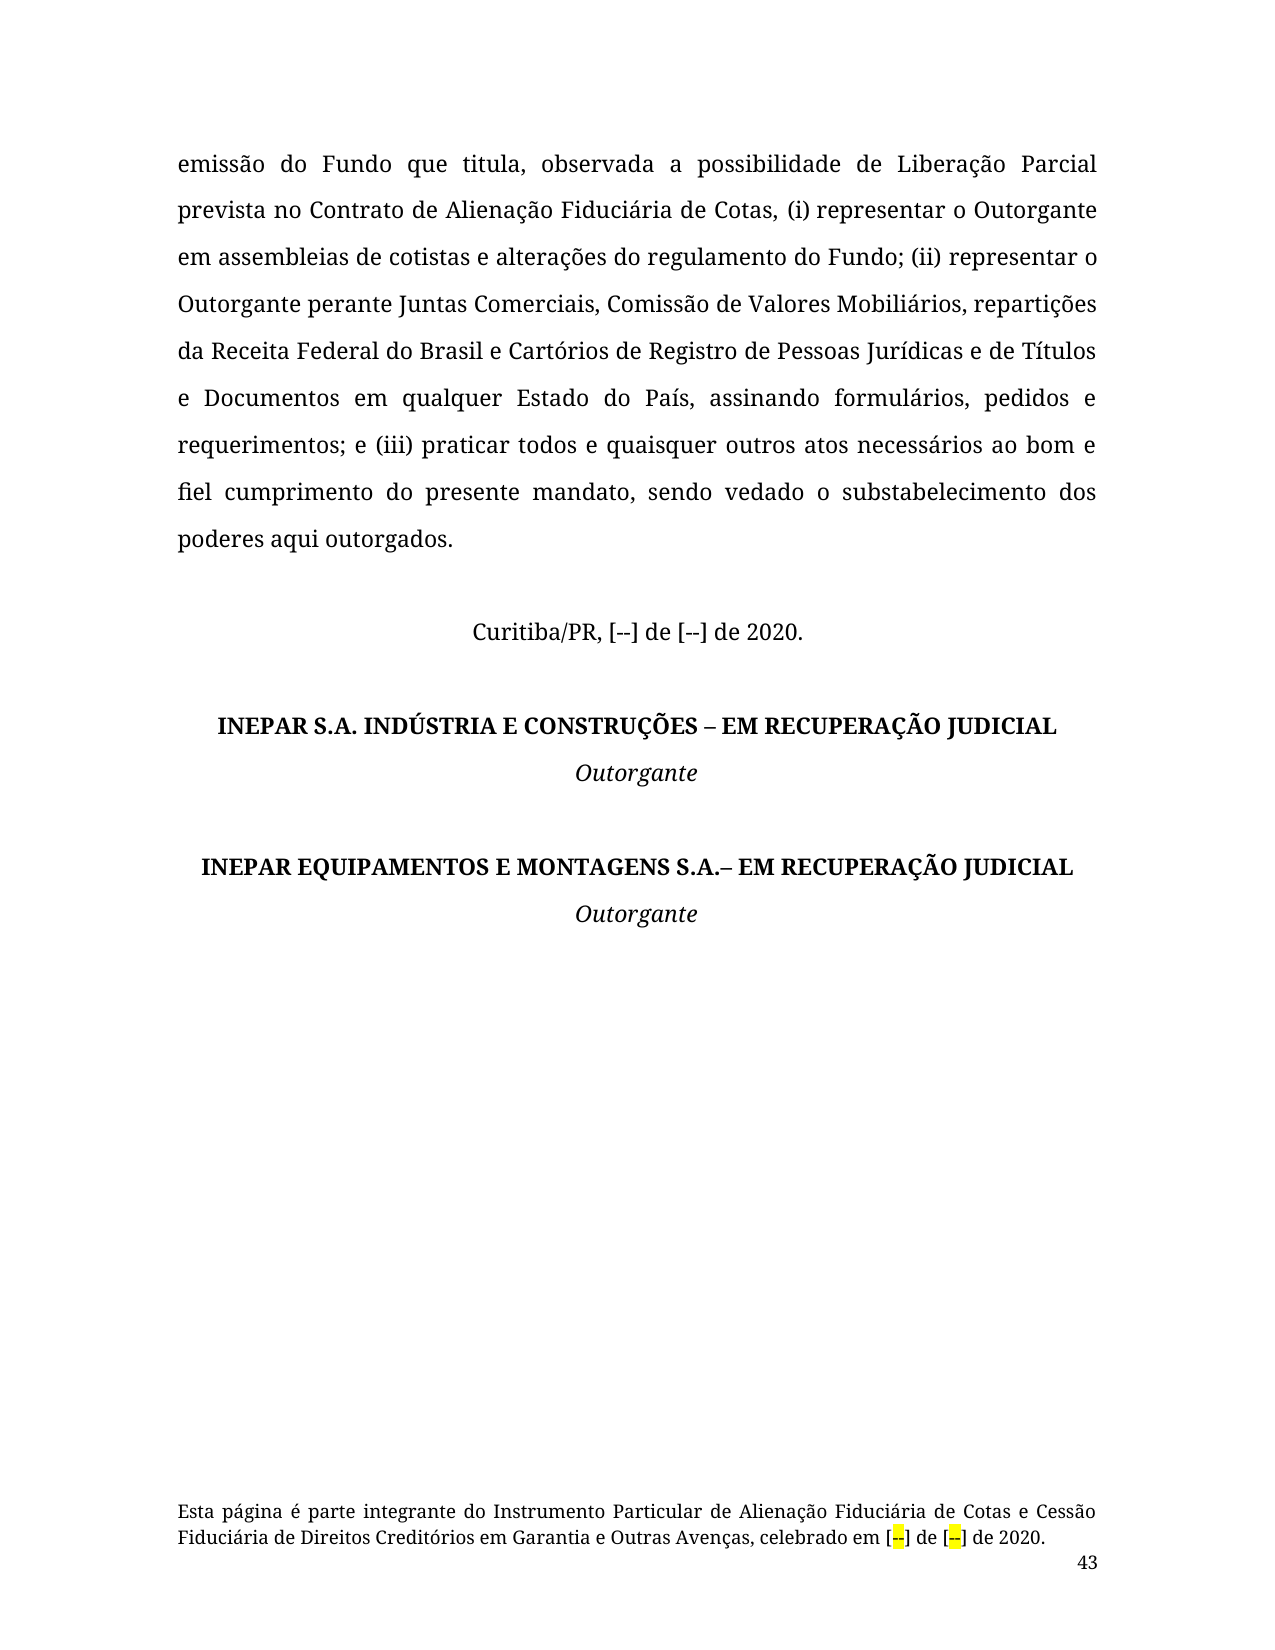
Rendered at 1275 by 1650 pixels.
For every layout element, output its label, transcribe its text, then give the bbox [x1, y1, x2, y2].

text INEPAR S.A. INDÚSTRIA E CONSTRUÇÕES – EM RECUPERAÇÃO JUDICIAL [177, 710, 1098, 741]
text Outorgante [177, 898, 1098, 929]
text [177, 148, 1098, 554]
text Curitiba/PR, [--] de [--] de 2020. [177, 616, 1098, 648]
text Outorgante [177, 757, 1098, 788]
text INEPAR EQUIPAMENTOS E MONTAGENS S.A.– EM RECUPERAÇÃO JUDICIAL [177, 851, 1098, 882]
